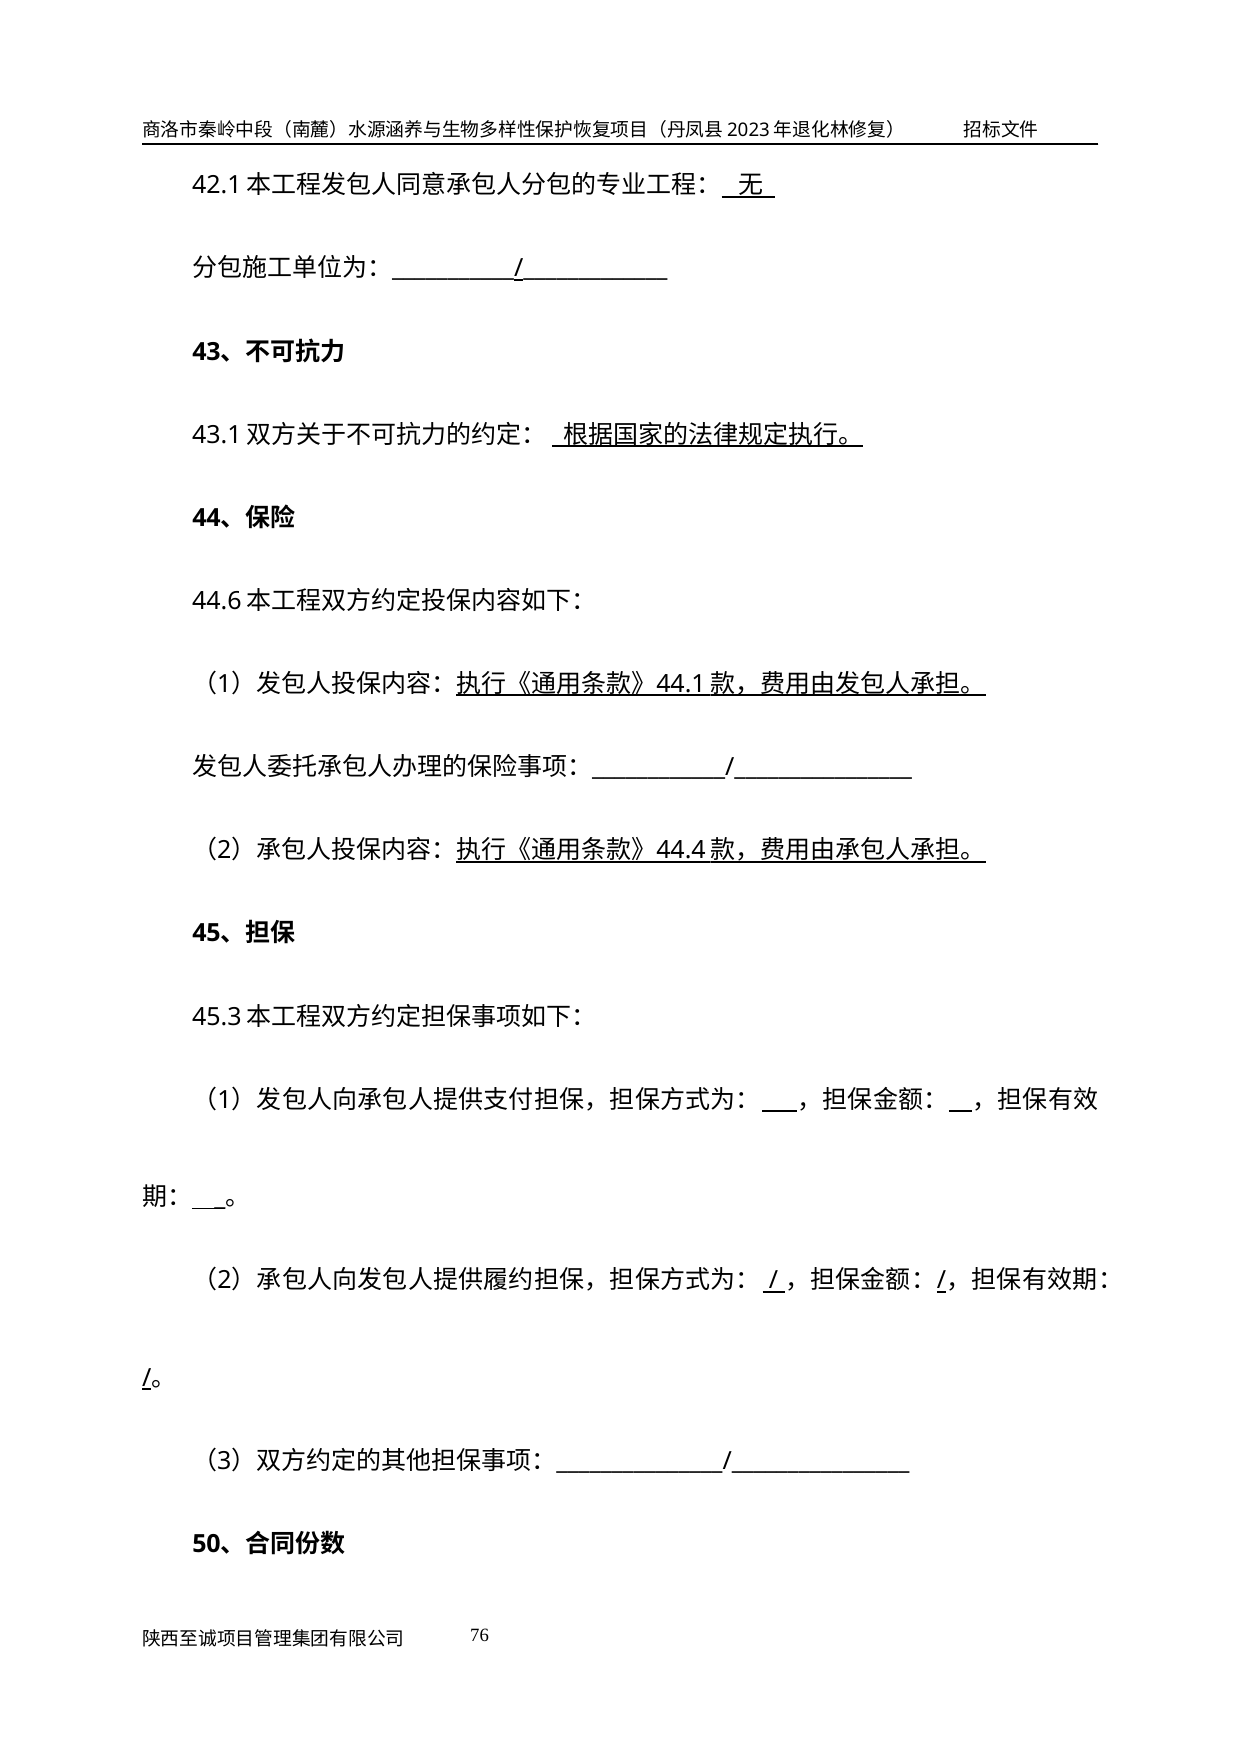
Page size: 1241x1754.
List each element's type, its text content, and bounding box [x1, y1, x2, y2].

text 45、担保 [142, 898, 1098, 963]
text （1）发包人投保内容：执行《通用条款》44.1款，费用由发包人承担。 [142, 649, 1098, 714]
text 42.1本工程发包人同意承包人分包的专业工程： 无 [142, 150, 1098, 215]
text 50、合同份数 [142, 1509, 1098, 1574]
text （2）承包人向发包人提供履约担保，担保方式为： / ，担保金额：/，担保有效期：/。 [142, 1245, 1098, 1408]
text 分包施工单位为：___________/_____________ [142, 233, 1098, 298]
text （1）发包人向承包人提供支付担保，担保方式为： ，担保金额： ，担保有效期： _。 [142, 1065, 1098, 1227]
text 44.6本工程双方约定投保内容如下： [142, 566, 1098, 631]
text 43、不可抗力 [142, 317, 1098, 382]
text 发包人委托承包人办理的保险事项：____________/________________ [142, 732, 1098, 797]
text （3）双方约定的其他担保事项：_______________/________________ [142, 1426, 1098, 1491]
text （2）承包人投保内容：执行《通用条款》44.4款，费用由承包人承担。 [142, 815, 1098, 880]
text 45.3本工程双方约定担保事项如下： [142, 982, 1098, 1047]
text 43.1双方关于不可抗力的约定： _根据国家的法律规定执行。 [142, 400, 1098, 465]
text 44、保险 [142, 483, 1098, 548]
